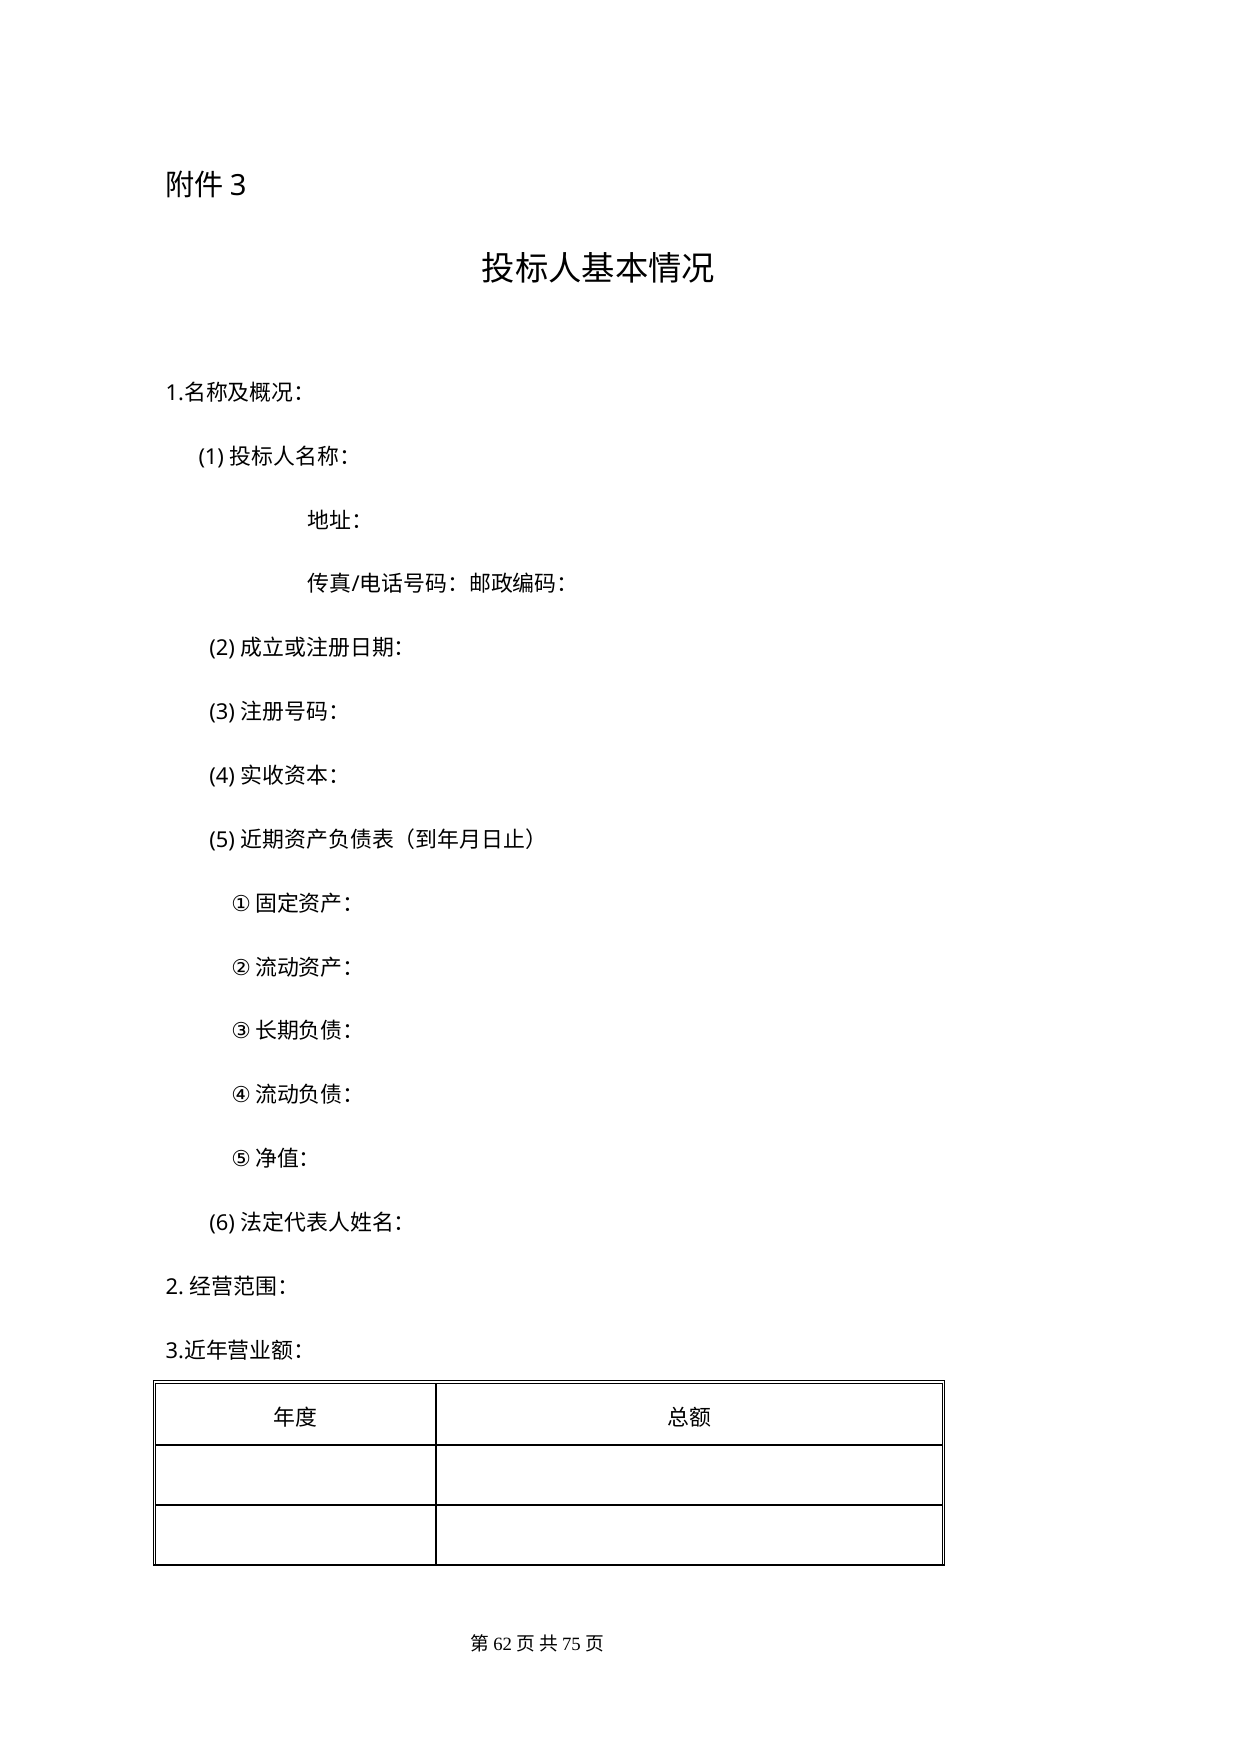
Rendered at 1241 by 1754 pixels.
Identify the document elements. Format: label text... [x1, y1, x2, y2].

text (5) 近期资产负债表（到年月日止） [165, 822, 1075, 854]
text (6) 法定代表人姓名： [165, 1205, 1075, 1237]
table_cell [156, 1506, 435, 1564]
text ⑤净值： [165, 1141, 1075, 1173]
table_cell [156, 1446, 435, 1504]
text 1.名称及概况： [165, 375, 1075, 407]
text (1) 投标人名称： [165, 439, 1075, 471]
table_header 年度 [156, 1384, 435, 1444]
table_cell [437, 1446, 942, 1504]
text 投标人基本情况 [165, 242, 1031, 290]
text (4) 实收资本： [165, 758, 1075, 790]
text 3.近年营业额： [165, 1333, 1075, 1364]
text (2) 成立或注册日期： [165, 630, 1075, 662]
text ①固定资产： [165, 886, 1075, 917]
text 传真/电话号码：邮政编码： [165, 566, 1075, 598]
text 附件3 [165, 162, 1075, 204]
table_cell [437, 1506, 942, 1564]
text (3) 注册号码： [165, 694, 1075, 726]
text 2. 经营范围： [165, 1269, 1075, 1301]
table_header 总额 [437, 1384, 942, 1444]
text ④流动负债： [165, 1077, 1075, 1109]
text 地址： [165, 503, 1075, 534]
text ②流动资产： [165, 949, 1075, 981]
text ③长期负债： [165, 1013, 1075, 1045]
